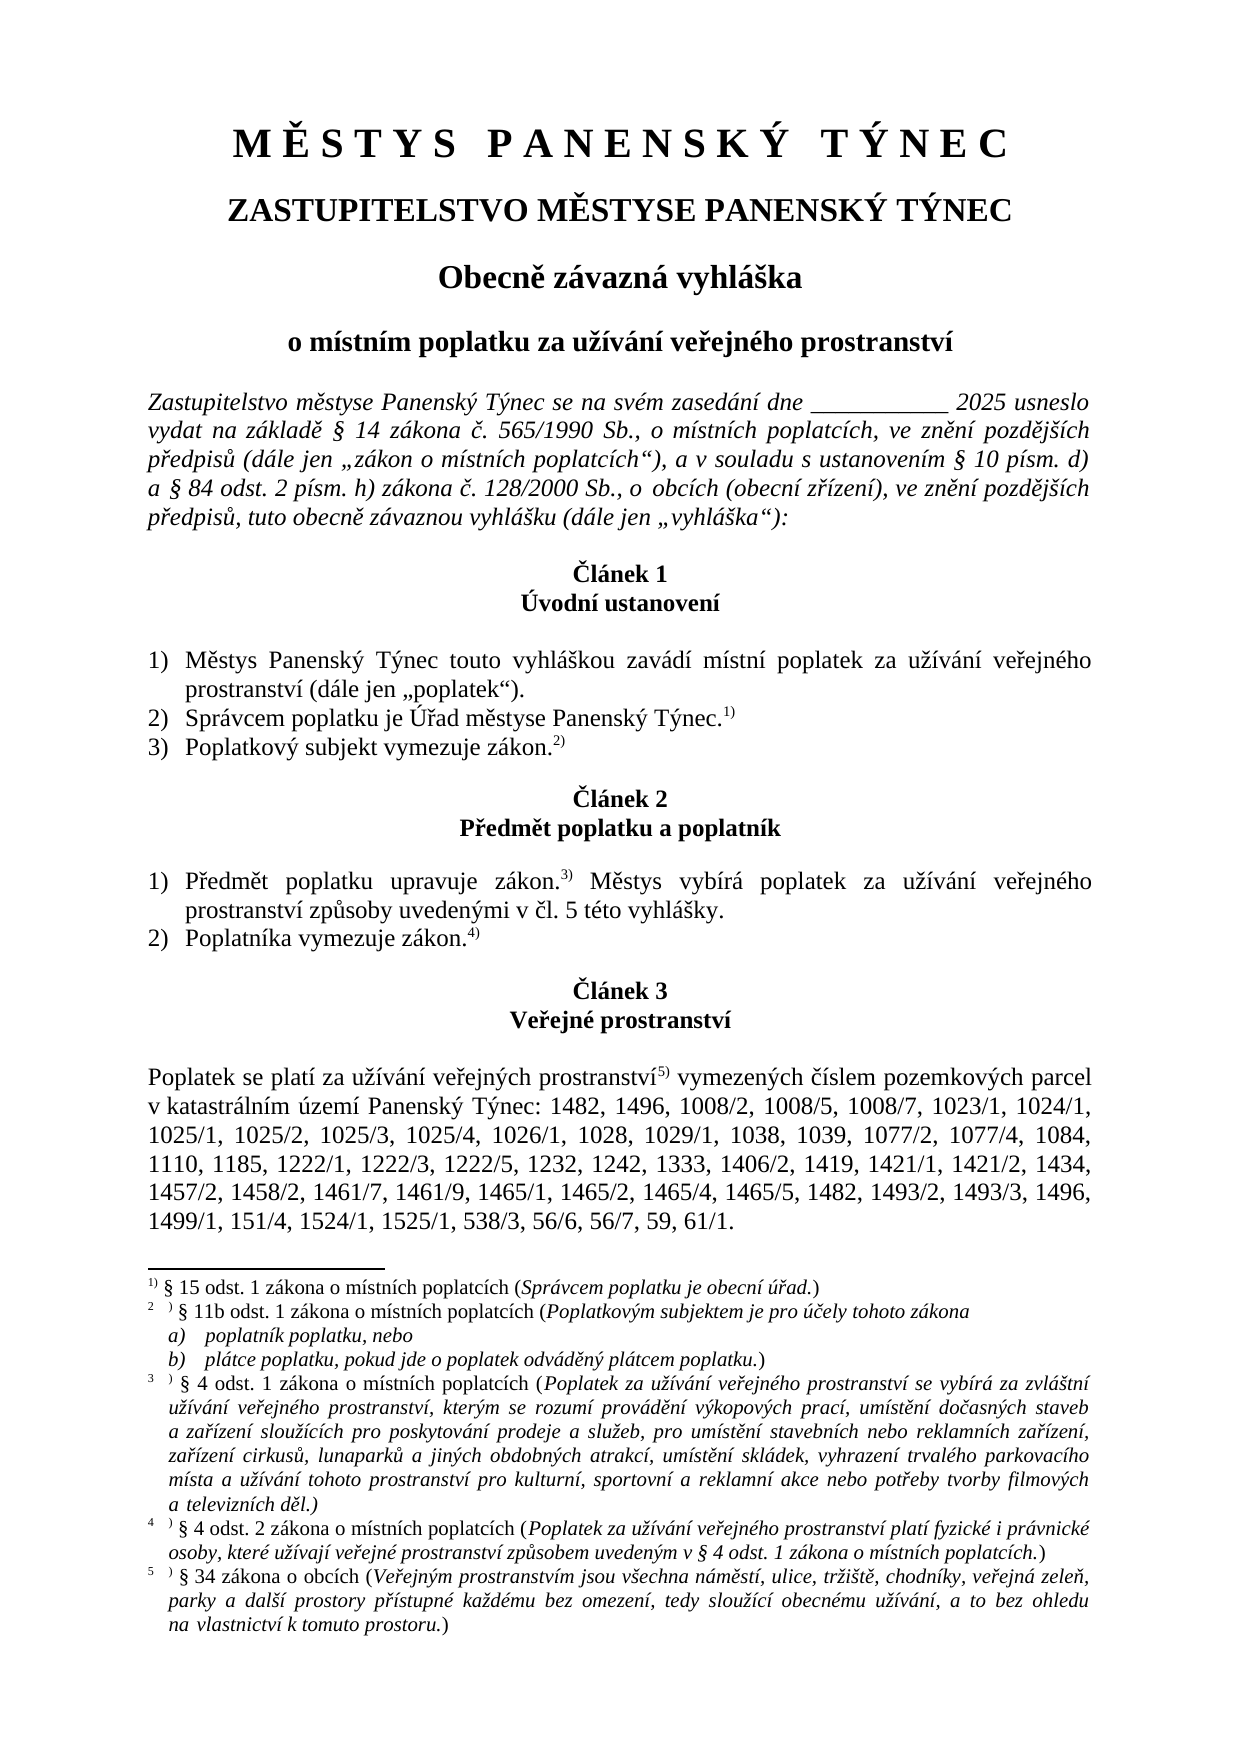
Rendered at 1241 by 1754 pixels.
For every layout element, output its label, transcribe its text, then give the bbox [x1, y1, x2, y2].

text Článek 3 [148, 976, 1092, 1005]
text ZASTUPITELSTVO MĚSTYSE PANENSKÝ TÝNEC [148, 190, 1092, 228]
text Článek 1 [148, 559, 1092, 588]
text Veřejné prostranství [148, 1005, 1092, 1034]
list Správcem poplatku je Úřad městyse Panenský Týnec.) [148, 703, 1092, 732]
list Poplatníka vymezuje zákon.) [148, 923, 1092, 952]
text Úvodní ustanovení [148, 588, 1092, 617]
text o místním poplatku za užívání veřejného prostranství [148, 324, 1092, 358]
text M Ě S T Y S P A N E N S K Ý T Ý N E C [148, 118, 1092, 166]
subtitle Předmět poplatku a poplatník [148, 813, 1092, 842]
list Předmět poplatku upravuje zákon.) Městys vybírá poplatek za užívání veřejného prostranství způsoby uvedenými v čl. 5 této vyhlášky. [148, 866, 1092, 923]
subtitle Článek 2 [148, 784, 1092, 813]
text Poplatek se platí za užívání veřejných prostranství) vymezených číslem pozemkových parcel v katastrálním území Panenský Týnec: 1482, 1496, 1008/2, 1008/5, 1008/7, 1023/1, 1024/1, 1025/1, 1025/2, 1025/3, 1025/4, 1026/1, 1028, 1029/1, 1038, 1039, 1077/2, 1077/4, 1084, 1110, 1185, 1222/1, 1222/3, 1222/5, 1232, 1242, 1333, 1406/2, 1419, 1421/1, 1421/2, 1434, 1457/2, 1458/2, 1461/7, 1461/9, 1465/1, 1465/2, 1465/4, 1465/5, 1482, 1493/2, 1493/3, 1496, 1499/1, 151/4, 1524/1, 1525/1, 538/3, 56/6, 56/7, 59, 61/1. [148, 1062, 1092, 1235]
text Obecně závazná vyhláška [148, 257, 1092, 296]
text Zastupitelstvo městyse Panenský Týnec se na svém zasedání dne ___________ 2025 usneslo vydat na základě § 14 zákona č. 565/1990 Sb., o místních poplatcích, ve znění pozdějších předpisů (dále jen „zákon o místních poplatcích“), a v souladu s ustanovením § 10 písm. d) a § 84 odst. 2 písm. h) zákona č. 128/2000 Sb., o obcích (obecní zřízení), ve znění pozdějších předpisů, tuto obecně závaznou vyhlášku (dále jen „vyhláška“): [148, 387, 1092, 530]
list Městys Panenský Týnec touto vyhláškou zavádí místní poplatek za užívání veřejného prostranství (dále jen „poplatek“). [148, 645, 1092, 703]
list Poplatkový subjekt vymezuje zákon.) [148, 732, 1092, 760]
